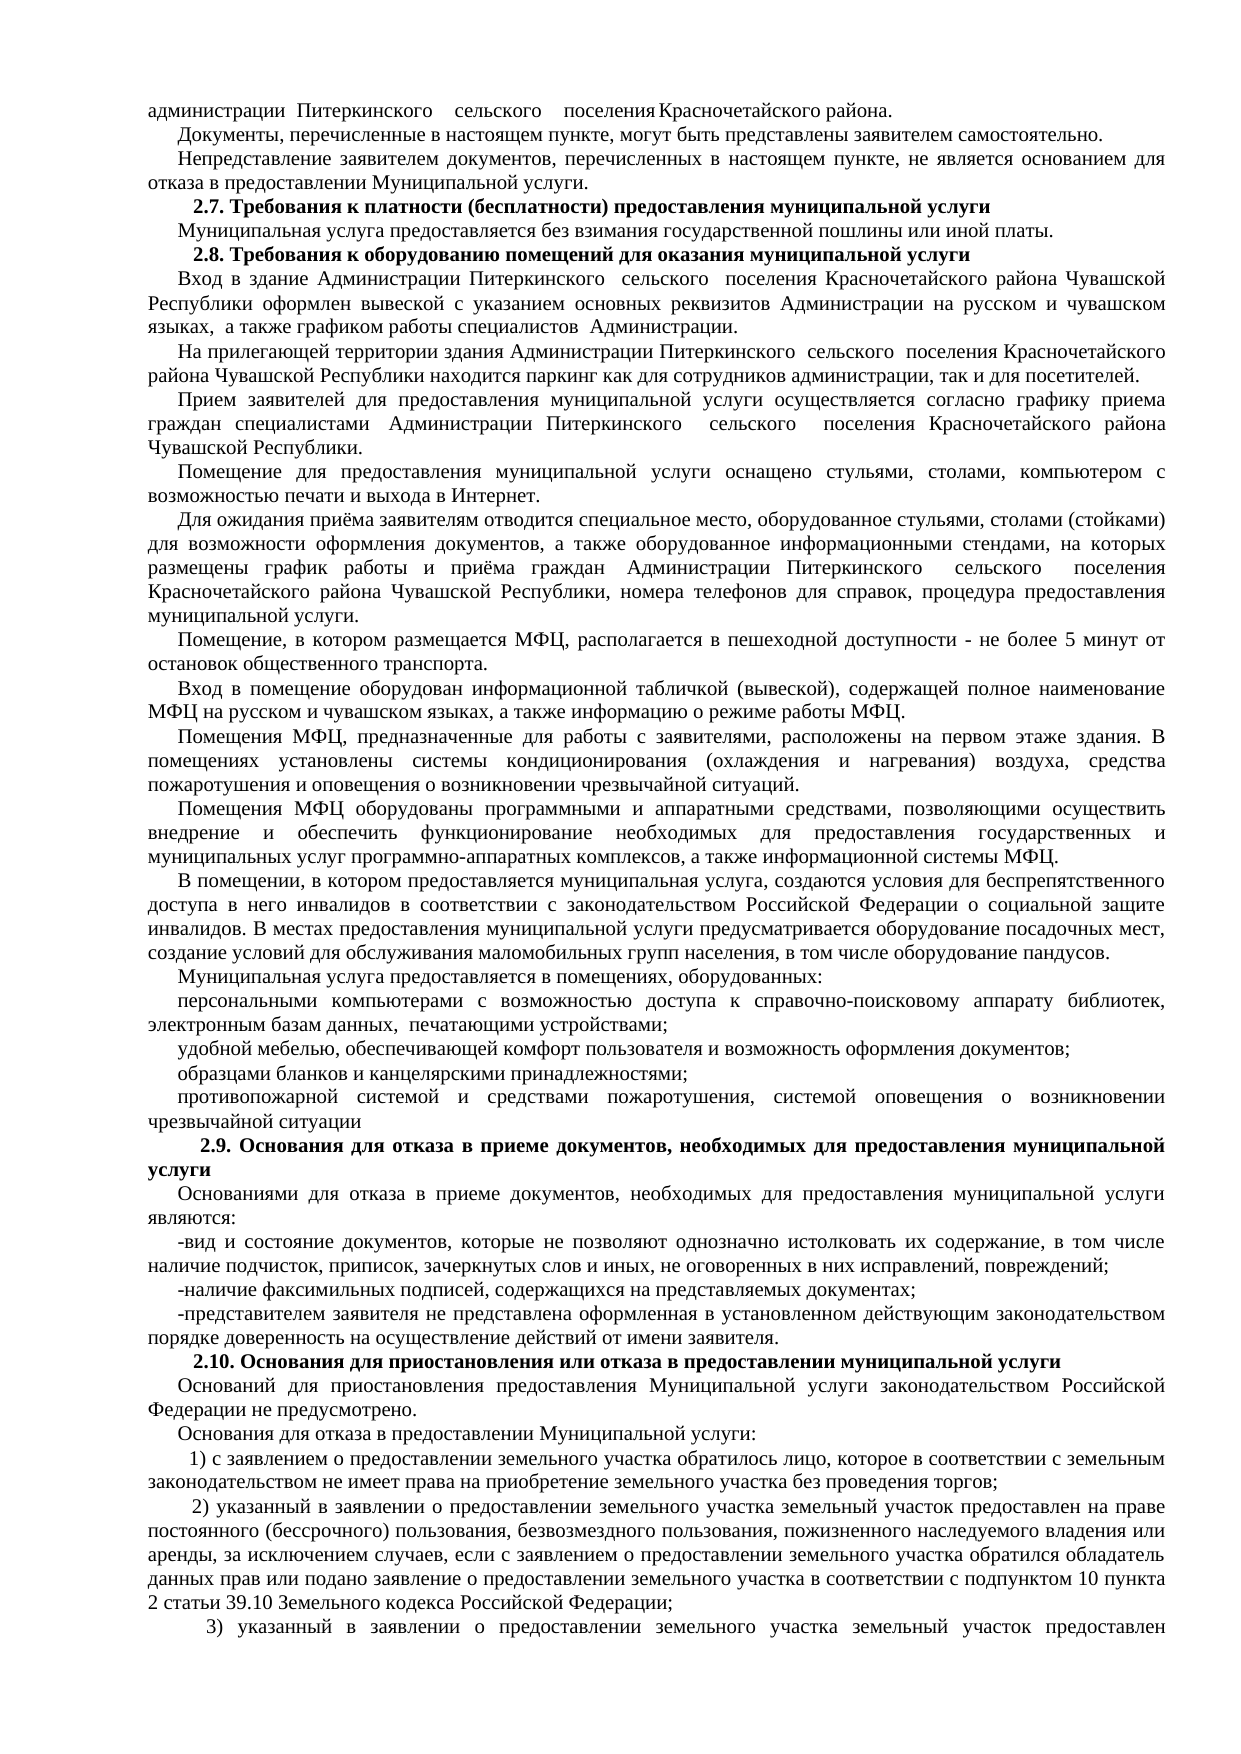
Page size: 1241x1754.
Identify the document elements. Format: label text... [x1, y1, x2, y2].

text Вход в здание Администрации Питеркинского сельского поселения Красночетайского района Чувашской Республики оформлен вывеской с указанием основных реквизитов Администрации на русском и чувашском языках, а также графиком работы специалистов Администрации. [148, 266, 1167, 338]
text Оснований для приостановления предоставления Муниципальной услуги законодательством Российской Федерации не предусмотрено. [148, 1373, 1167, 1421]
text -наличие факсимильных подписей, содержащихся на представляемых документах; [148, 1277, 1167, 1301]
text В помещении, в котором предоставляется муниципальная услуга, создаются условия для беспрепятственного доступа в него инвалидов в соответствии с законодательством Российской Федерации о социальной защите инвалидов. В местах предоставления муниципальной услуги предусматривается оборудование посадочных мест, создание условий для обслуживания маломобильных групп населения, в том числе оборудование пандусов. [148, 868, 1167, 964]
text -представителем заявителя не представлена оформленная в установленном действующим законодательством порядке доверенность на осуществление действий от имени заявителя. [148, 1301, 1167, 1349]
text На прилегающей территории здания Администрации Питеркинского сельского поселения Красночетайского района Чувашской Республики находится паркинг как для сотрудников администрации, так и для посетителей. [148, 338, 1167, 387]
text -вид и состояние документов, которые не позволяют однозначно истолковать их содержание, в том числе наличие подчисток, приписок, зачеркнутых слов и иных, не оговоренных в них исправлений, повреждений; [148, 1229, 1167, 1277]
text 1) с заявлением о предоставлении земельного участка обратилось лицо, которое в соответствии с земельным законодательством не имеет права на приобретение земельного участка без проведения торгов; [148, 1445, 1167, 1493]
text Документы, перечисленные в настоящем пункте, могут быть представлены заявителем самостоятельно. [148, 122, 1167, 146]
text персональными компьютерами с возможностью доступа к справочно-поисковому аппарату библиотек, электронным базам данных, печатающими устройствами; [148, 988, 1167, 1036]
text Помещения МФЦ оборудованы программными и аппаратными средствами, позволяющими осуществить внедрение и обеспечить функционирование необходимых для предоставления государственных и муниципальных услуг программно-аппаратных комплексов, а также информационной системы МФЦ. [148, 796, 1167, 868]
text 2.7. Требования к платности (бесплатности) предоставления муниципальной услуги [148, 194, 1167, 218]
text 2.9. Основания для отказа в приеме документов, необходимых для предоставления муниципальной услуги [148, 1133, 1167, 1181]
text Основания для отказа в предоставлении Муниципальной услуги: [148, 1421, 1167, 1445]
text Помещение, в котором размещается МФЦ, располагается в пешеходной доступности - не более 5 минут от остановок общественного транспорта. [148, 627, 1167, 675]
text Муниципальная услуга предоставляется без взимания государственной пошлины или иной платы. [148, 218, 1167, 242]
text образцами бланков и канцелярскими принадлежностями; [148, 1060, 1167, 1084]
text Непредставление заявителем документов, перечисленных в настоящем пункте, не является основанием для отказа в предоставлении Муниципальной услуги. [148, 146, 1167, 194]
text Прием заявителей для предоставления муниципальной услуги осуществляется согласно графику приема граждан специалистами Администрации Питеркинского сельского поселения Красночетайского района Чувашской Республики. [148, 387, 1167, 459]
text Помещение для предоставления муниципальной услуги оснащено стульями, столами, компьютером с возможностью печати и выхода в Интернет. [148, 459, 1167, 507]
text 2.8. Требования к оборудованию помещений для оказания муниципальной услуги [148, 242, 1167, 266]
text 2) указанный в заявлении о предоставлении земельного участка земельный участок предоставлен на праве постоянного (бессрочного) пользования, безвозмездного пользования, пожизненного наследуемого владения или аренды, за исключением случаев, если с заявлением о предоставлении земельного участка обратился обладатель данных прав или подано заявление о предоставлении земельного участка в соответствии с подпунктом 10 пункта 2 статьи 39.10 Земельного кодекса Российской Федерации; [148, 1493, 1167, 1614]
text удобной мебелью, обеспечивающей комфорт пользователя и возможность оформления документов; [148, 1036, 1167, 1060]
text Для ожидания приёма заявителям отводится специальное место, оборудованное стульями, столами (стойками) для возможности оформления документов, а также оборудованное информационными стендами, на которых размещены график работы и приёма граждан Администрации Питеркинского сельского поселения Красночетайского района Чувашской Республики, номера телефонов для справок, процедура предоставления муниципальной услуги. [148, 507, 1167, 627]
text 2.10. Основания для приостановления или отказа в предоставлении муниципальной услуги [148, 1349, 1167, 1373]
text Муниципальная услуга предоставляется в помещениях, оборудованных: [148, 964, 1167, 988]
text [148, 98, 1167, 122]
text Основаниями для отказа в приеме документов, необходимых для предоставления муниципальной услуги являются: [148, 1181, 1167, 1229]
text Вход в помещение оборудован информационной табличкой (вывеской), содержащей полное наименование МФЦ на русском и чувашском языках, а также информацию о режиме работы МФЦ. [148, 675, 1167, 723]
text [148, 1614, 1167, 1638]
text противопожарной системой и средствами пожаротушения, системой оповещения о возникновении чрезвычайной ситуации [148, 1084, 1167, 1133]
text Помещения МФЦ, предназначенные для работы с заявителями, расположены на первом этаже здания. В помещениях установлены системы кондиционирования (охлаждения и нагревания) воздуха, средства пожаротушения и оповещения о возникновении чрезвычайной ситуаций. [148, 723, 1167, 796]
